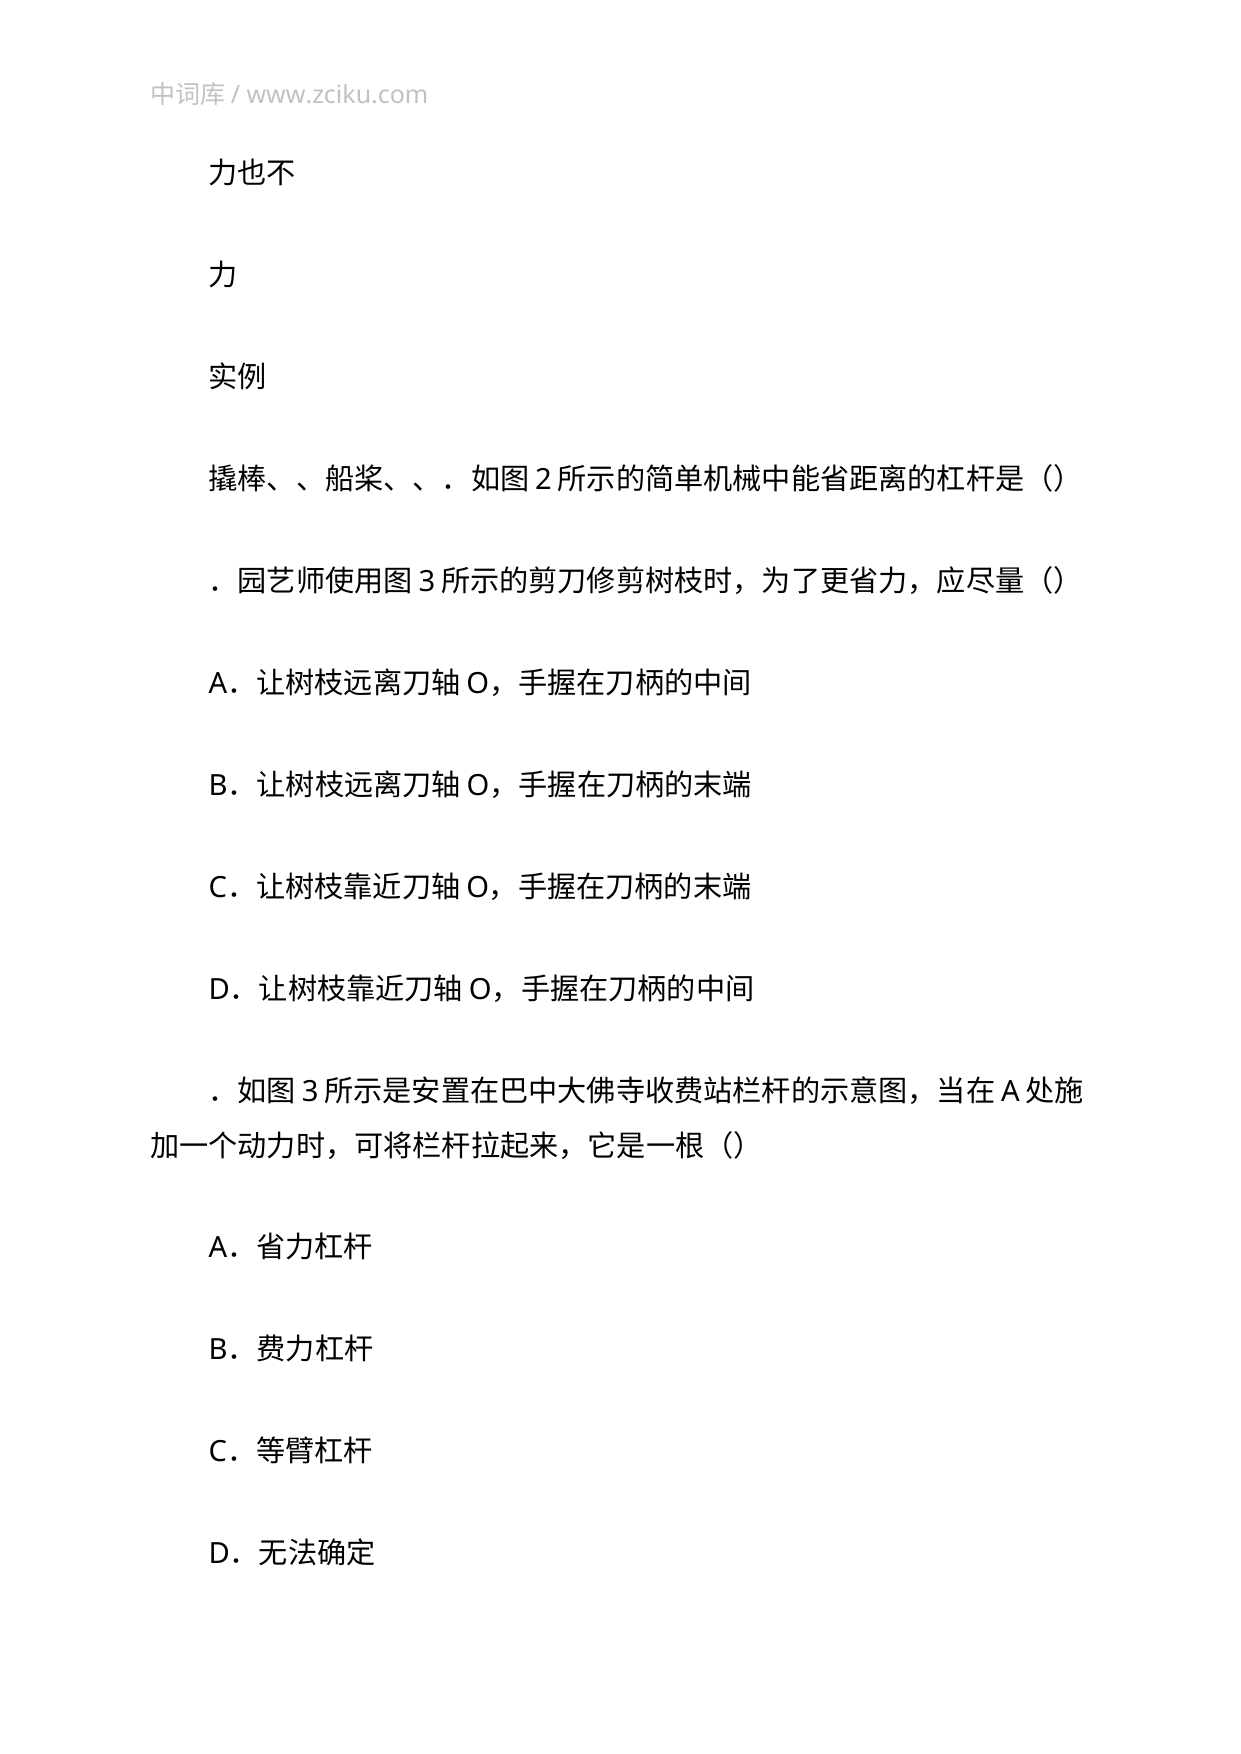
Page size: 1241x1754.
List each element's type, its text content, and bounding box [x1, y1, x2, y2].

text 实例 [150, 353, 1090, 396]
text ．园艺师使用图3所示的剪刀修剪树枝时，为了更省力，应尽量（） [150, 557, 1090, 600]
text 力也不 [150, 150, 1090, 192]
text 力 [150, 252, 1090, 294]
text A．让树枝远离刀轴O，手握在刀柄的中间 [150, 659, 1090, 702]
text D．让树枝靠近刀轴O，手握在刀柄的中间 [150, 965, 1090, 1008]
text A．省力杠杆 [150, 1224, 1090, 1266]
text C．让树枝靠近刀轴O，手握在刀柄的末端 [150, 863, 1090, 906]
text B．费力杠杆 [150, 1326, 1090, 1368]
text C．等臂杠杆 [150, 1428, 1090, 1470]
text D．无法确定 [150, 1530, 1090, 1572]
text 撬棒、、船桨、、．如图2所示的简单机械中能省距离的杠杆是（） [150, 455, 1090, 498]
text ．如图3所示是安置在巴中大佛寺收费站栏杆的示意图，当在A处施加一个动力时，可将栏杆拉起来，它是一根（） [150, 1067, 1090, 1164]
text B．让树枝远离刀轴O，手握在刀柄的末端 [150, 761, 1090, 804]
